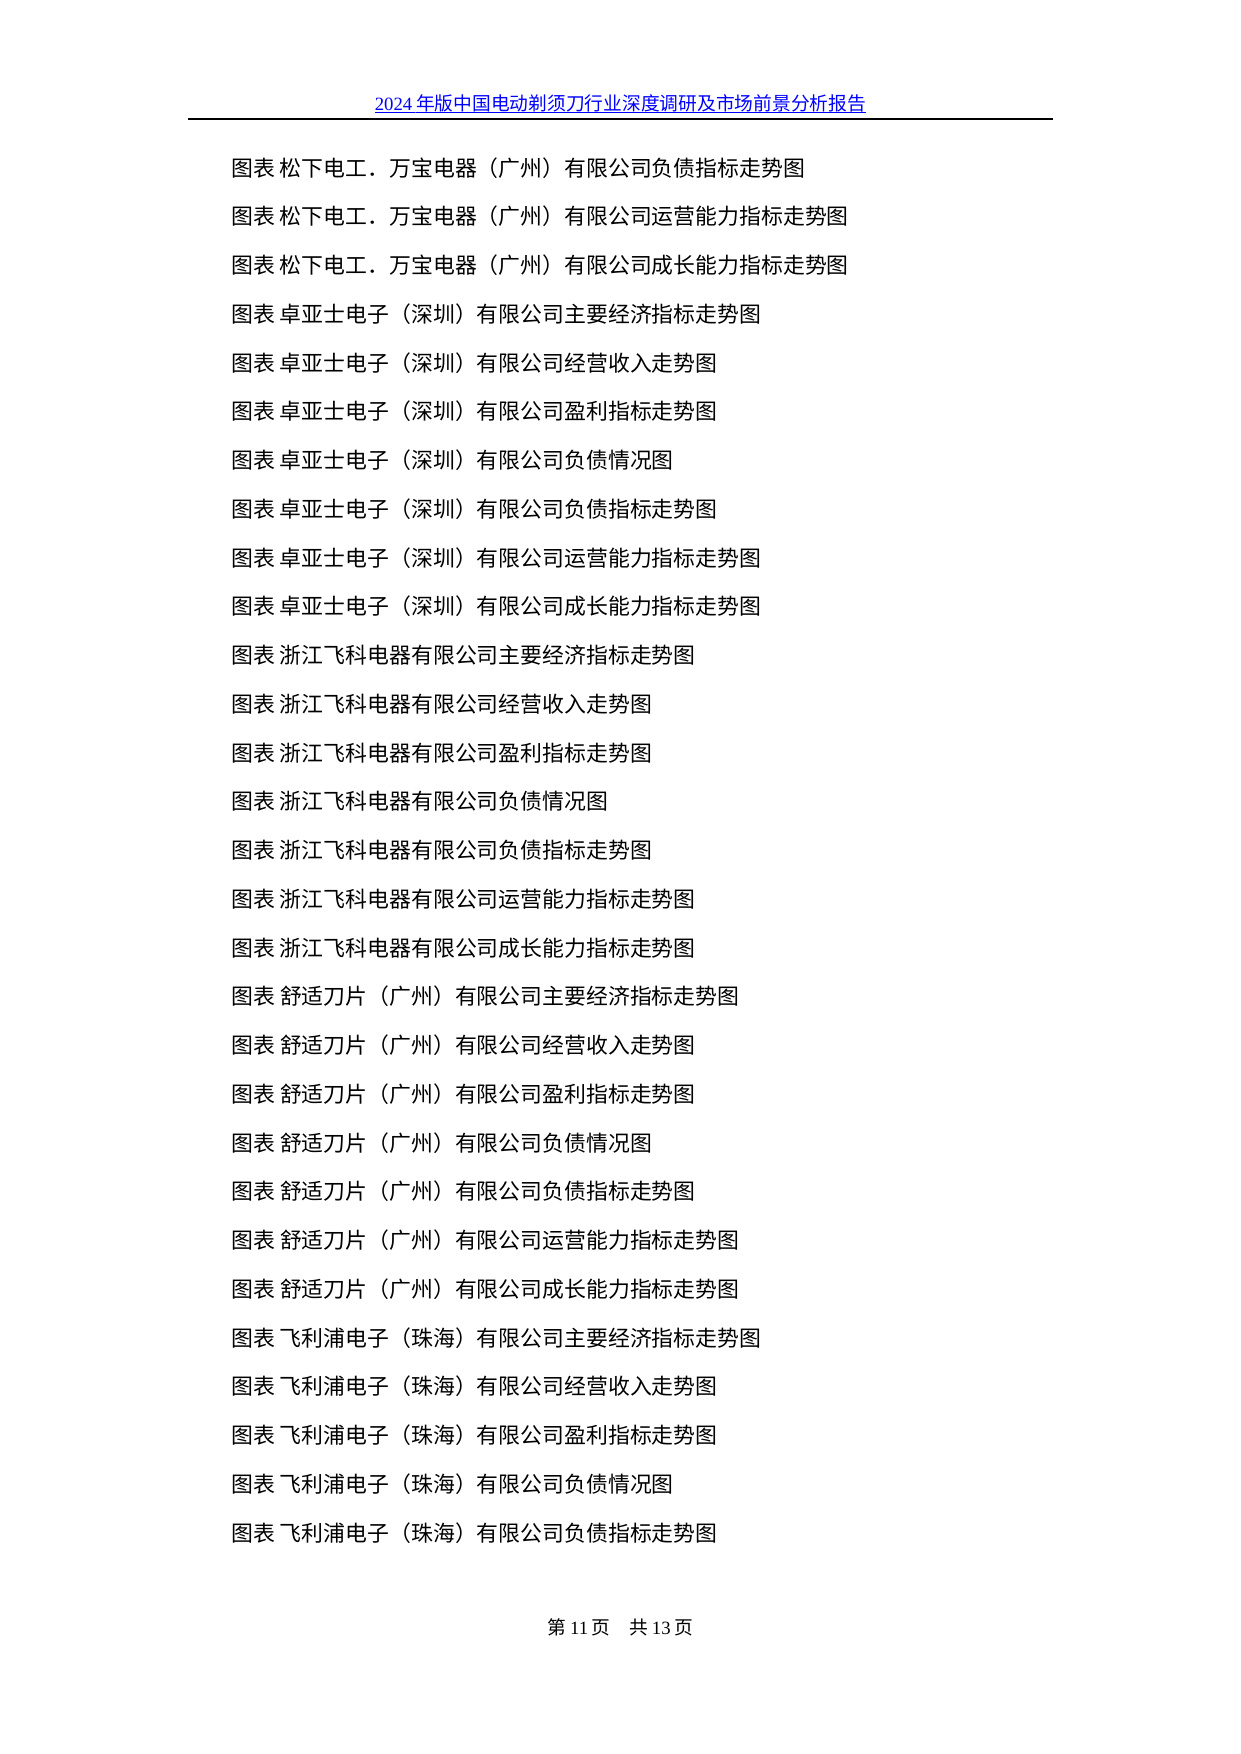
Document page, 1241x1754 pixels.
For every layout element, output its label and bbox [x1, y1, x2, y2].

text [187, 150, 1053, 1548]
